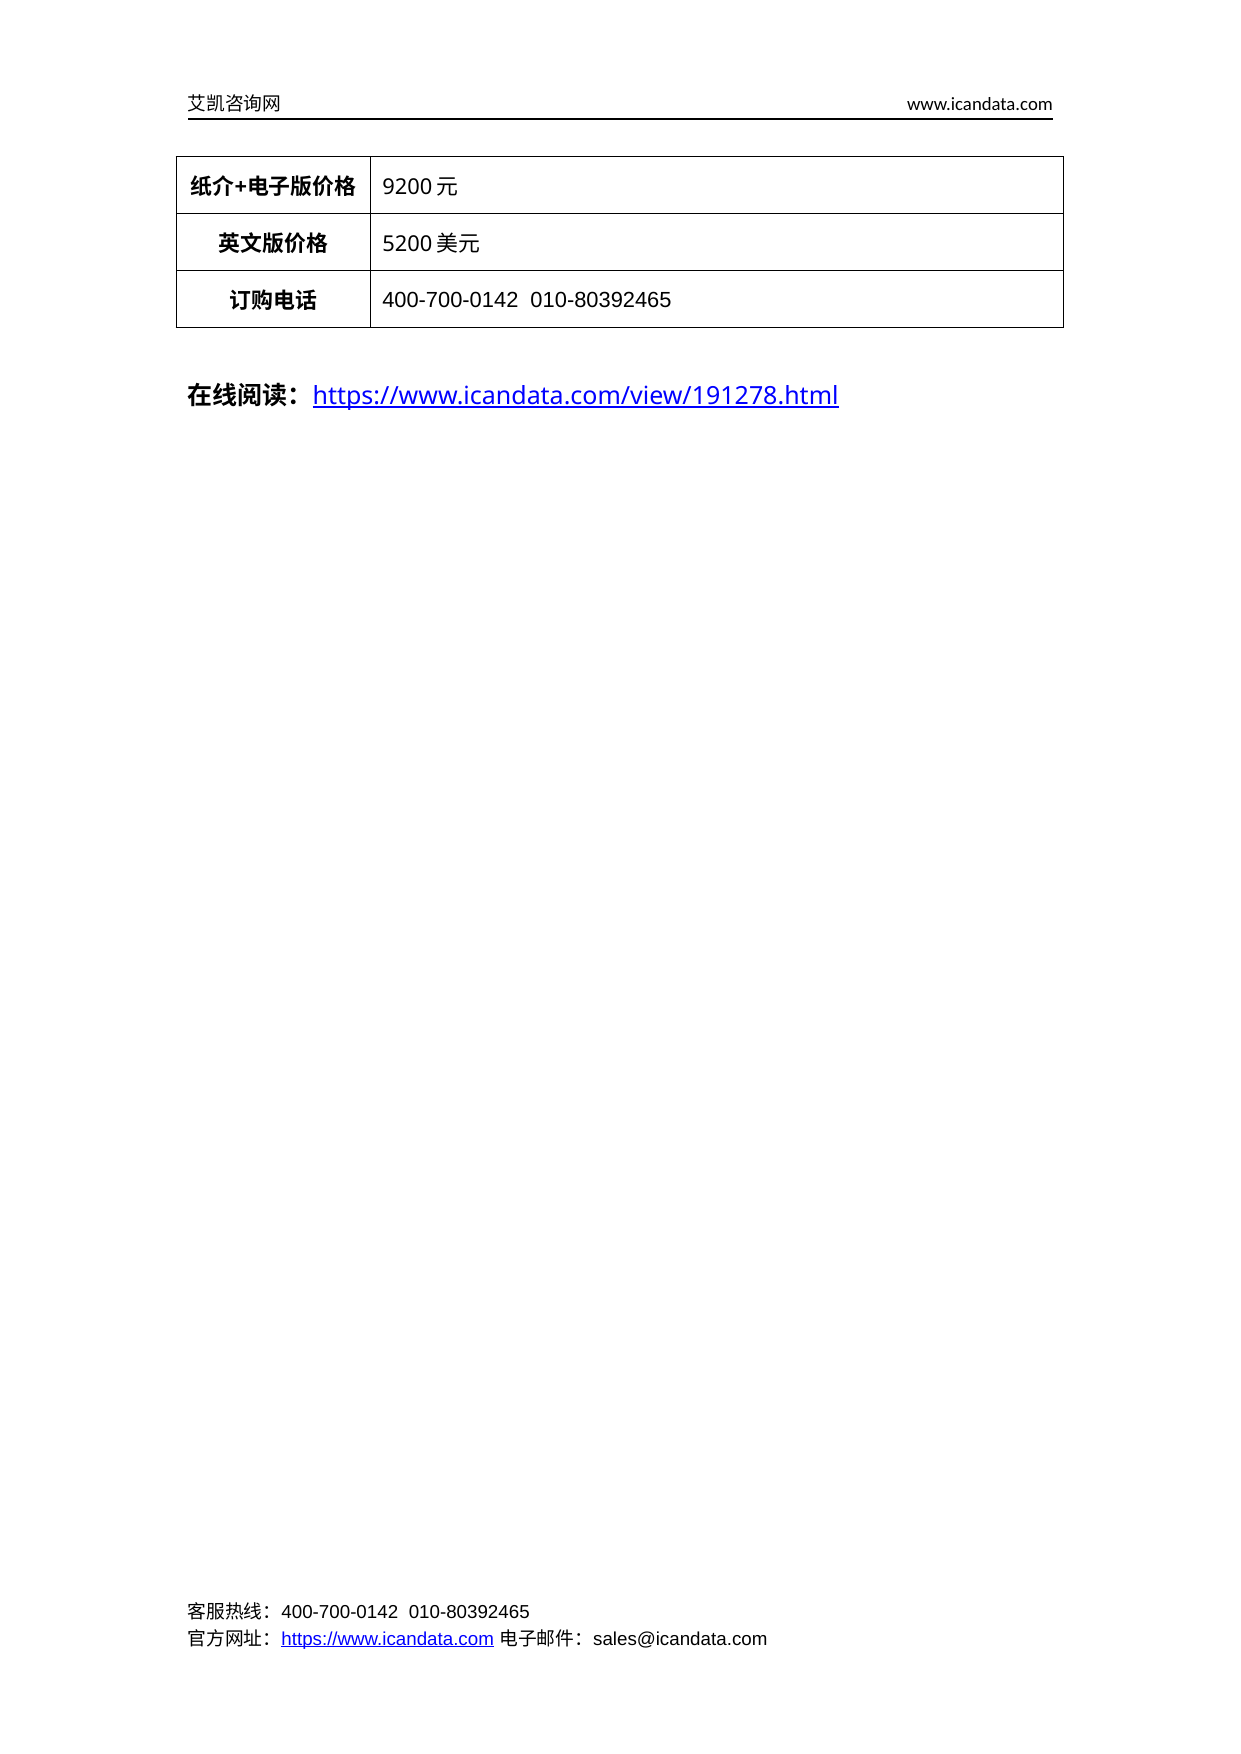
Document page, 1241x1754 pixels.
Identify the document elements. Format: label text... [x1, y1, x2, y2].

table_cell 9200元 [371, 157, 1063, 213]
table_cell 400-700-0142 010-80392465 [371, 271, 1063, 327]
table_cell 5200美元 [371, 214, 1063, 270]
table_cell 英文版价格 [177, 214, 370, 270]
table_cell 纸介+电子版价格 [177, 157, 370, 213]
text 在线阅读：https://www.icandata.com/view/191278.html [187, 361, 1053, 426]
table_cell 订购电话 [177, 271, 370, 327]
